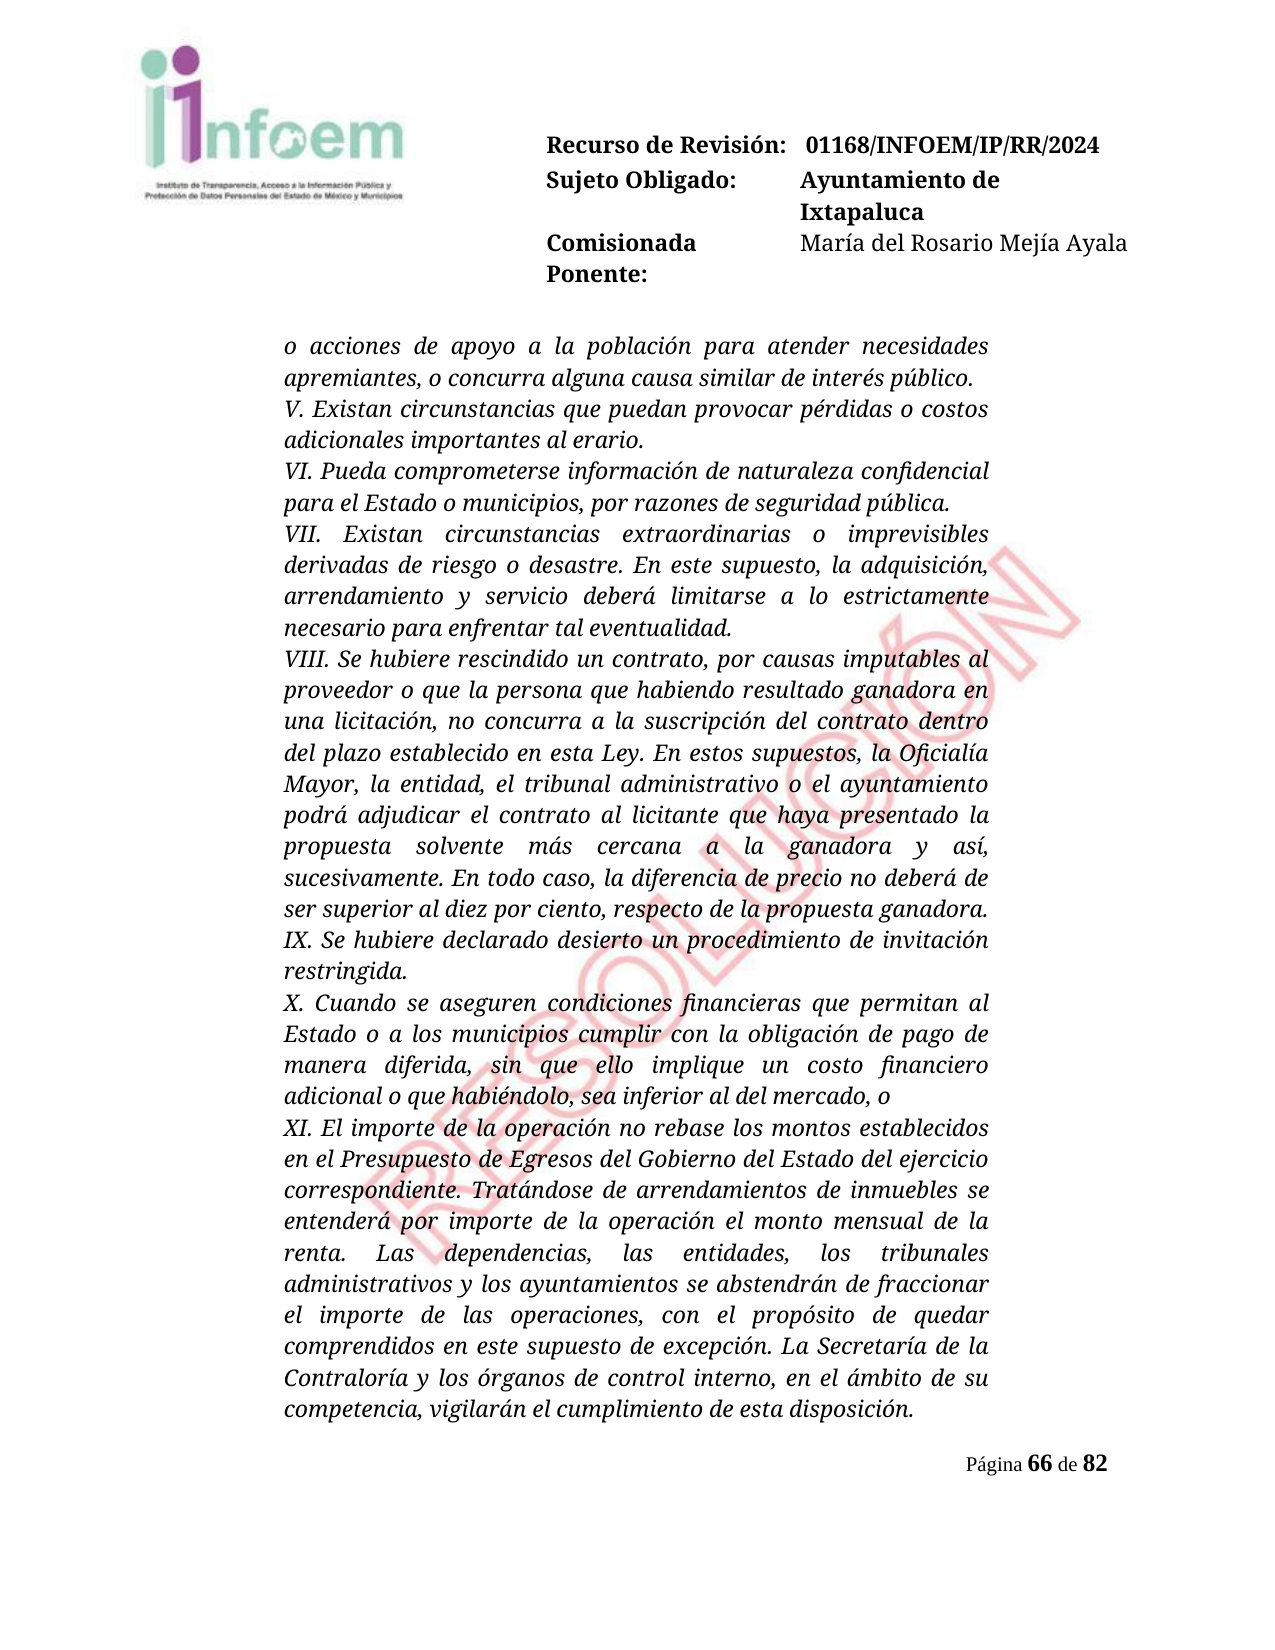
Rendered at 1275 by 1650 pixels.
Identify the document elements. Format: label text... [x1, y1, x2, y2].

text V. Existan circunstancias que puedan provocar pérdidas o costos adicionales importantes al erario. [283, 393, 992, 455]
picture [11, 0, 1275, 1650]
text X. Cuando se aseguren condiciones financieras que permitan al Estado o a los municipios cumplir con la obligación de pago de manera diferida, sin que ello implique un costo financiero adicional o que habiéndolo, sea inferior al del mercado, o [283, 986, 992, 1111]
text VIII. Se hubiere rescindido un contrato, por causas imputables al proveedor o que la persona que habiendo resultado ganadora en una licitación, no concurra a la suscripción del contrato dentro del plazo establecido en esta Ley. En estos supuestos, la Oficialía Mayor, la entidad, el tribunal administrativo o el ayuntamiento podrá adjudicar el contrato al licitante que haya presentado la propuesta solvente más cercana a la ganadora y así, sucesivamente. En todo caso, la diferencia de precio no deberá de ser superior al diez por ciento, respecto de la propuesta ganadora. [283, 643, 992, 924]
text IX. Se hubiere declarado desierto un procedimiento de invitación restringida. [283, 924, 992, 986]
text XI. El importe de la operación no rebase los montos establecidos en el Presupuesto de Egresos del Gobierno del Estado del ejercicio correspondiente. Tratándose de arrendamientos de inmuebles se entenderá por importe de la operación el monto mensual de la renta. Las dependencias, las entidades, los tribunales administrativos y los ayuntamientos se abstendrán de fraccionar el importe de las operaciones, con el propósito de quedar comprendidos en este supuesto de excepción. La Secretaría de la Contraloría y los órganos de control interno, en el ámbito de su competencia, vigilarán el cumplimiento de esta disposición. [283, 1111, 992, 1424]
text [283, 330, 992, 393]
text VII. Existan circunstancias extraordinarias o imprevisibles derivadas de riesgo o desastre. En este supuesto, la adquisición, arrendamiento y servicio deberá limitarse a lo estrictamente necesario para enfrentar tal eventualidad. [283, 518, 992, 643]
text VI. Pueda comprometerse información de naturaleza confidencial para el Estado o municipios, por razones de seguridad pública. [283, 455, 992, 518]
